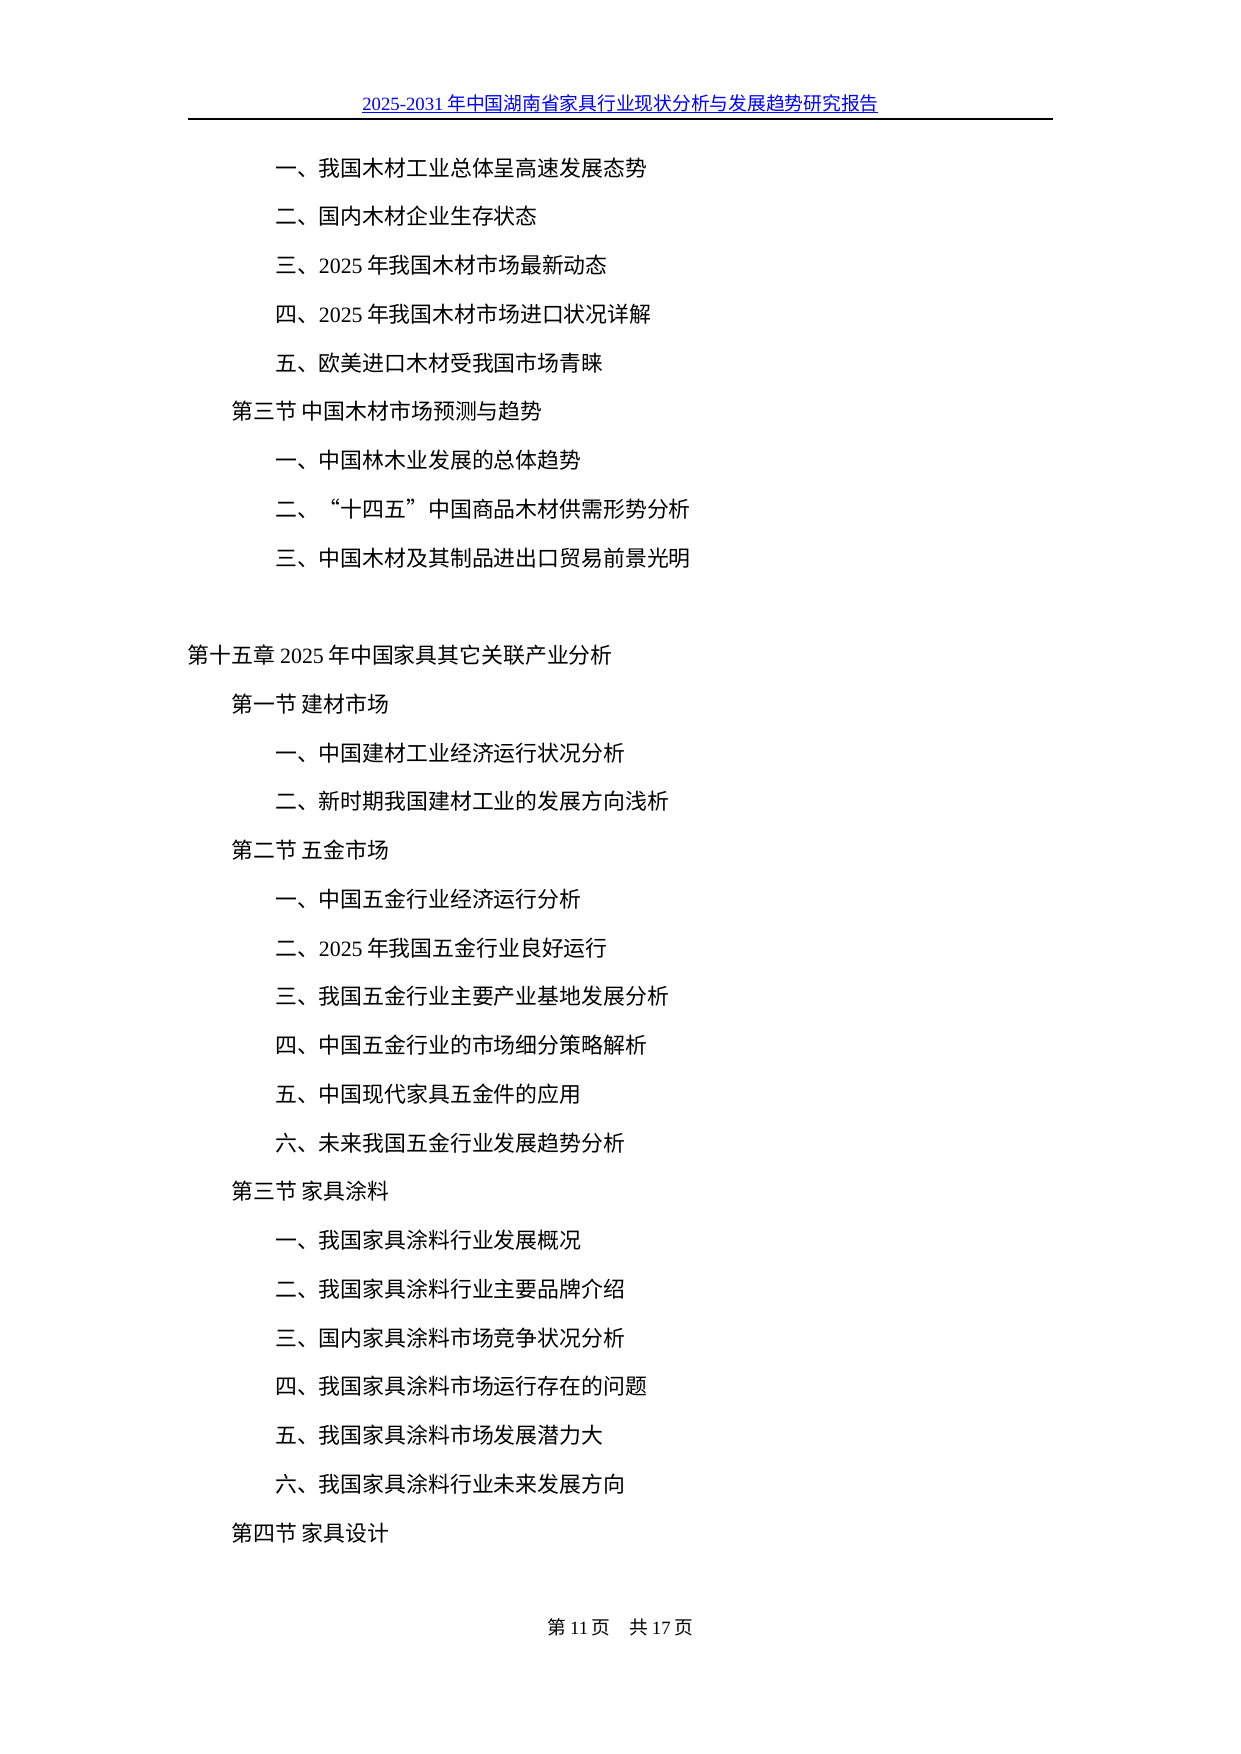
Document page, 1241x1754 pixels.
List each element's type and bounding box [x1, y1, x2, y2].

text [187, 150, 1053, 1548]
